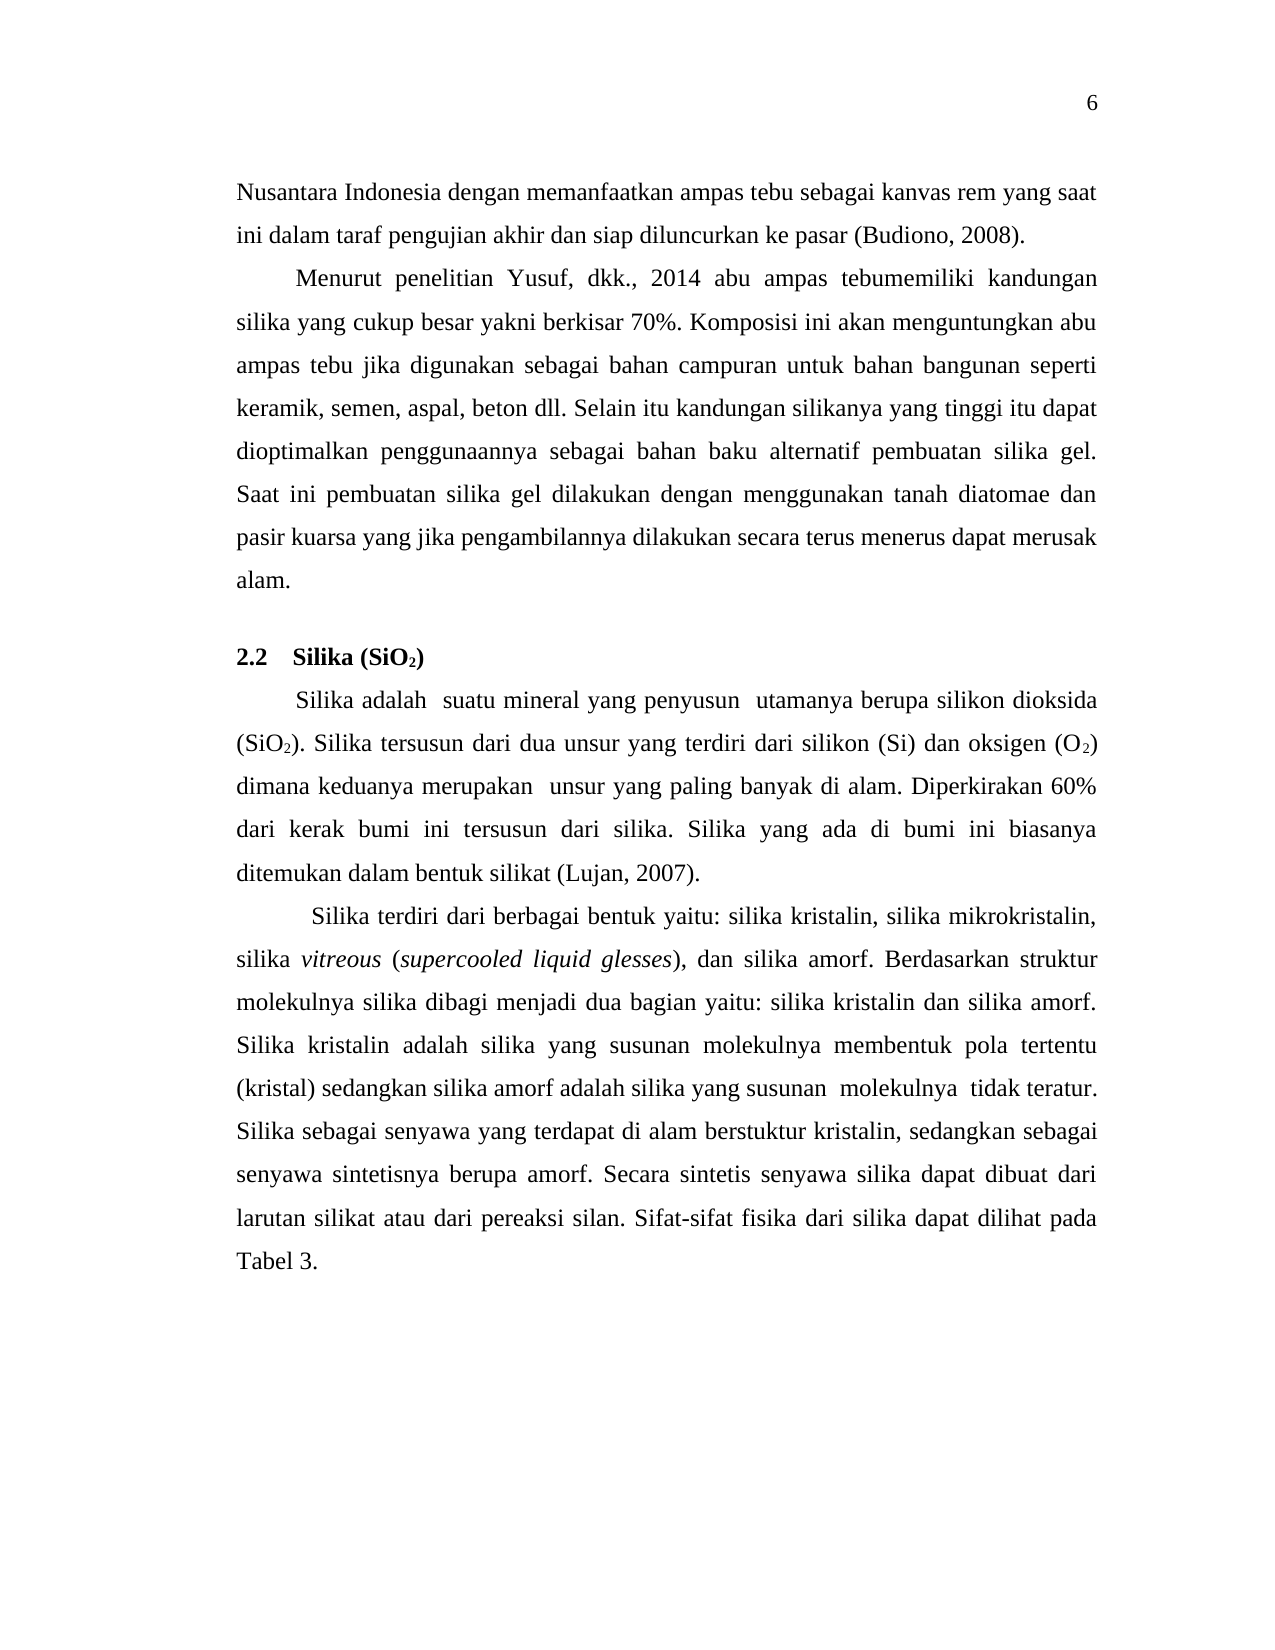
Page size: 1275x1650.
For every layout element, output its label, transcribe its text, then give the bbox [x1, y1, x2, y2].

text Menurut penelitian Yusuf, dkk., 2014 abu ampas tebumemiliki kandungan silika yang cukup besar yakni berkisar 70%. Komposisi ini akan menguntungkan abu ampas tebu jika digunakan sebagai bahan campuran untuk bahan bangunan seperti keramik, semen, aspal, beton dll. Selain itu kandungan silikanya yang tinggi itu dapat dioptimalkan penggunaannya sebagai bahan baku alternatif pembuatan silika gel. Saat ini pembuatan silika gel dilakukan dengan menggunakan tanah diatomae dan pasir kuarsa yang jika pengambilannya dilakukan secara terus menerus dapat merusak alam. [236, 263, 1098, 594]
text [236, 177, 1098, 249]
text Silika terdiri dari berbagai bentuk yaitu: silika kristalin, silika mikrokristalin, silika vitreous (supercooled liquid glesses), dan silika amorf. Berdasarkan struktur molekulnya silika dibagi menjadi dua bagian yaitu: silika kristalin dan silika amorf. Silika kristalin adalah silika yang susunan molekulnya membentuk pola tertentu (kristal) sedangkan silika amorf adalah silika yang susunan molekulnya tidak teratur. Silika sebagai senyawa yang terdapat di alam berstuktur kristalin, sedangkan sebagai senyawa sintetisnya berupa amorf. Secara sintetis senyawa silika dapat dibuat dari larutan silikat atau dari pereaksi silan. Sifat-sifat fisika dari silika dapat dilihat pada Tabel 3. [236, 901, 1098, 1274]
text Silika adalah suatu mineral yang penyusun utamanya berupa silikon dioksida (SiO2). Silika tersusun dari dua unsur yang terdiri dari silikon (Si) dan oksigen (O2) dimana keduanya merupakan unsur yang paling banyak di alam. Diperkirakan 60% dari kerak bumi ini tersusun dari silika. Silika yang ada di bumi ini biasanya ditemukan dalam bentuk silikat (Lujan, 2007). [236, 685, 1098, 886]
text 2.2 Silika (SiO2) [236, 642, 1098, 671]
